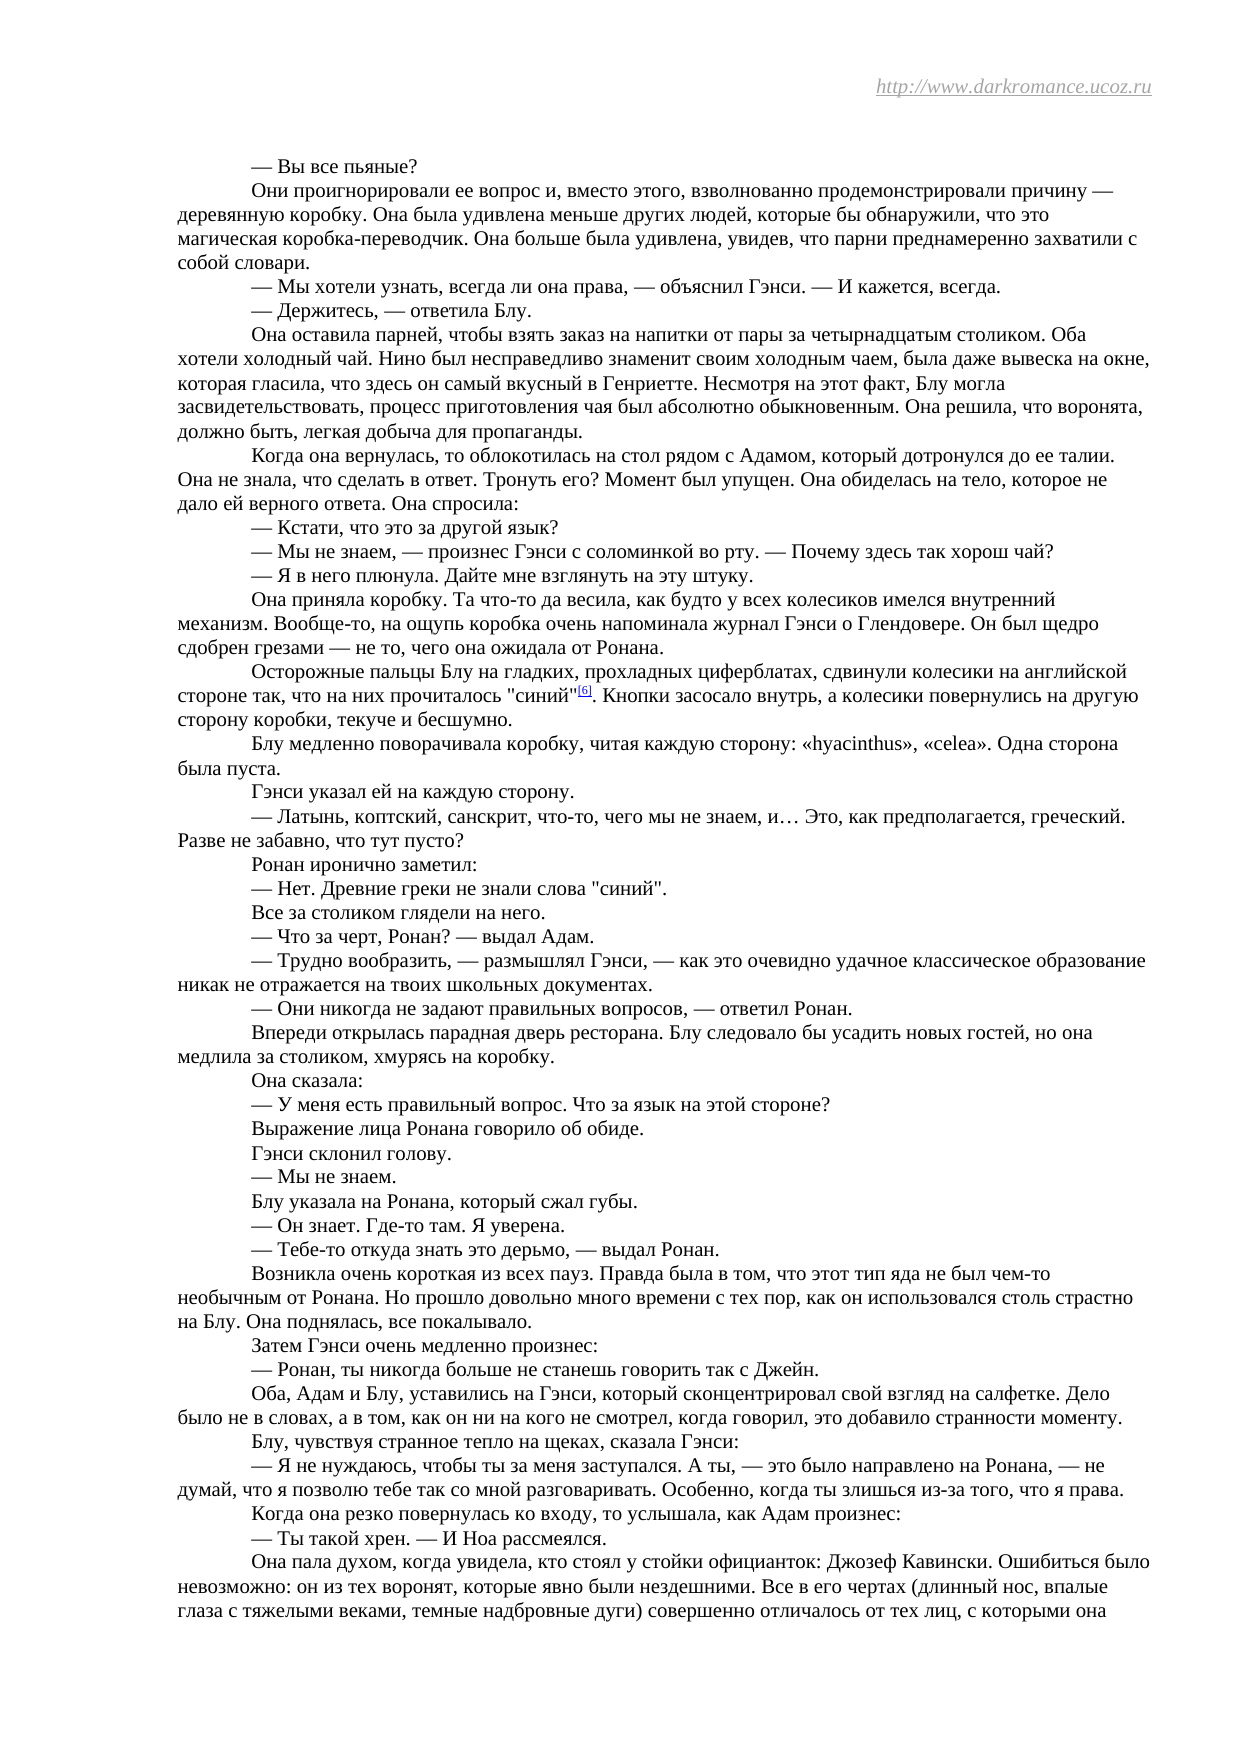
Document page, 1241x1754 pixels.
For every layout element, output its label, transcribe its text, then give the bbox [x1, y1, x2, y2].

text — Латынь, коптский, санскрит, что-то, чего мы не знаем, и… Это, как предполагается, греческий. Разве не забавно, что тут пусто? [177, 803, 1152, 852]
text Блу, чувствуя странное тепло на щеках, сказала Гэнси: [177, 1429, 1152, 1453]
text — Нет. Древние греки не знали слова "синий". [177, 876, 1152, 900]
text Когда она вернулась, то облокотилась на стол рядом с Адамом, который дотронулся до ее талии. Она не знала, что сделать в ответ. Тронуть его? Момент был упущен. Она обиделась на тело, которое не дало ей верного ответа. Она спросила: [177, 443, 1152, 515]
text — Ронан, ты никогда больше не станешь говорить так с Джейн. [177, 1357, 1152, 1381]
text Она сказала: [177, 1068, 1152, 1092]
text Оба, Адам и Блу, уставились на Гэнси, который сконцентрировал свой взгляд на салфетке. Дело было не в словах, а в том, как он ни на кого не смотрел, когда говорил, это добавило странности моменту. [177, 1381, 1152, 1429]
text Она приняла коробку. Та что-то да весила, как будто у всех колесиков имелся внутренний механизм. Вообще-то, на ощупь коробка очень напоминала журнал Гэнси о Глендовере. Он был щедро сдобрен грезами — не то, чего она ожидала от Ронана. [177, 587, 1152, 659]
text Впереди открылась парадная дверь ресторана. Блу следовало бы усадить новых гостей, но она медлила за столиком, хмурясь на коробку. [177, 1020, 1152, 1068]
text Когда она резко повернулась ко входу, то услышала, как Адам произнес: [177, 1501, 1152, 1525]
text Блу указала на Ронана, который сжал губы. [177, 1188, 1152, 1213]
text — У меня есть правильный вопрос. Что за язык на этой стороне? [177, 1092, 1152, 1116]
text — Мы не знаем. [177, 1164, 1152, 1188]
text — Тебе-то откуда знать это дерьмо, — выдал Ронан. [177, 1237, 1152, 1261]
text — Он знает. Где-то там. Я уверена. [177, 1213, 1152, 1237]
text — Они никогда не задают правильных вопросов, — ответил Ронан. [177, 996, 1152, 1020]
text Блу медленно поворачивала коробку, читая каждую сторону: «hyacinthus», «celea». Одна сторона была пуста. [177, 731, 1152, 779]
text — Ты такой хрен. — И Ноа рассмеялся. [177, 1525, 1152, 1549]
text — Кстати, что это за другой язык? [177, 515, 1152, 539]
text Ронан иронично заметил: [177, 852, 1152, 876]
text — Мы хотели узнать, всегда ли она права, — объяснил Гэнси. — И кажется, всегда. [177, 274, 1152, 298]
text Она оставила парней, чтобы взять заказ на напитки от пары за четырнадцатым столиком. Оба хотели холодный чай. Нино был несправедливо знаменит своим холодным чаем, была даже вывеска на окне, которая гласила, что здесь он самый вкусный в Генриетте. Несмотря на этот факт, Блу могла засвидетельствовать, процесс приготовления чая был абсолютно обыкновенным. Она решила, что воронята, должно быть, легкая добыча для пропаганды. [177, 322, 1152, 443]
text Все за столиком глядели на него. [177, 900, 1152, 924]
text — Мы не знаем, — произнес Гэнси с соломинкой во рту. — Почему здесь так хорош чай? [177, 539, 1152, 563]
text — Держитесь, — ответила Блу. [177, 298, 1152, 322]
text Затем Гэнси очень медленно произнес: [177, 1333, 1152, 1357]
text — Трудно вообразить, — размышлял Гэнси, — как это очевидно удачное классическое образование никак не отражается на твоих школьных документах. [177, 948, 1152, 996]
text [177, 1549, 1152, 1622]
text Осторожные пальцы Блу на гладких, прохладных циферблатах, сдвинули колесики на английской стороне так, что на них прочиталось "синий"[6]. Кнопки засосало внутрь, а колесики повернулись на другую сторону коробки, текуче и бесшумно. [177, 659, 1152, 731]
text — Что за черт, Ронан? — выдал Адам. [177, 924, 1152, 948]
text Гэнси указал ей на каждую сторону. [177, 779, 1152, 803]
text — Я в него плюнула. Дайте мне взглянуть на эту штуку. [177, 563, 1152, 587]
text Гэнси склонил голову. [177, 1140, 1152, 1164]
text — Я не нуждаюсь, чтобы ты за меня заступался. А ты, — это было направлено на Ронана, — не думай, что я позволю тебе так со мной разговаривать. Особенно, когда ты злишься из-за того, что я права. [177, 1453, 1152, 1501]
text Выражение лица Ронана говорило об обиде. [177, 1116, 1152, 1140]
text Возникла очень короткая из всех пауз. Правда была в том, что этот тип яда не был чем-то необычным от Ронана. Но прошло довольно много времени с тех пор, как он использовался столь страстно на Блу. Она поднялась, все покалывало. [177, 1261, 1152, 1333]
text Они проигнорировали ее вопрос и, вместо этого, взволнованно продемонстрировали причину — деревянную коробку. Она была удивлена меньше других людей, которые бы обнаружили, что это магическая коробка-переводчик. Она больше была удивлена, увидев, что парни преднамеренно захватили с собой словари. [177, 178, 1152, 274]
text — Вы все пьяные? [177, 154, 1152, 178]
